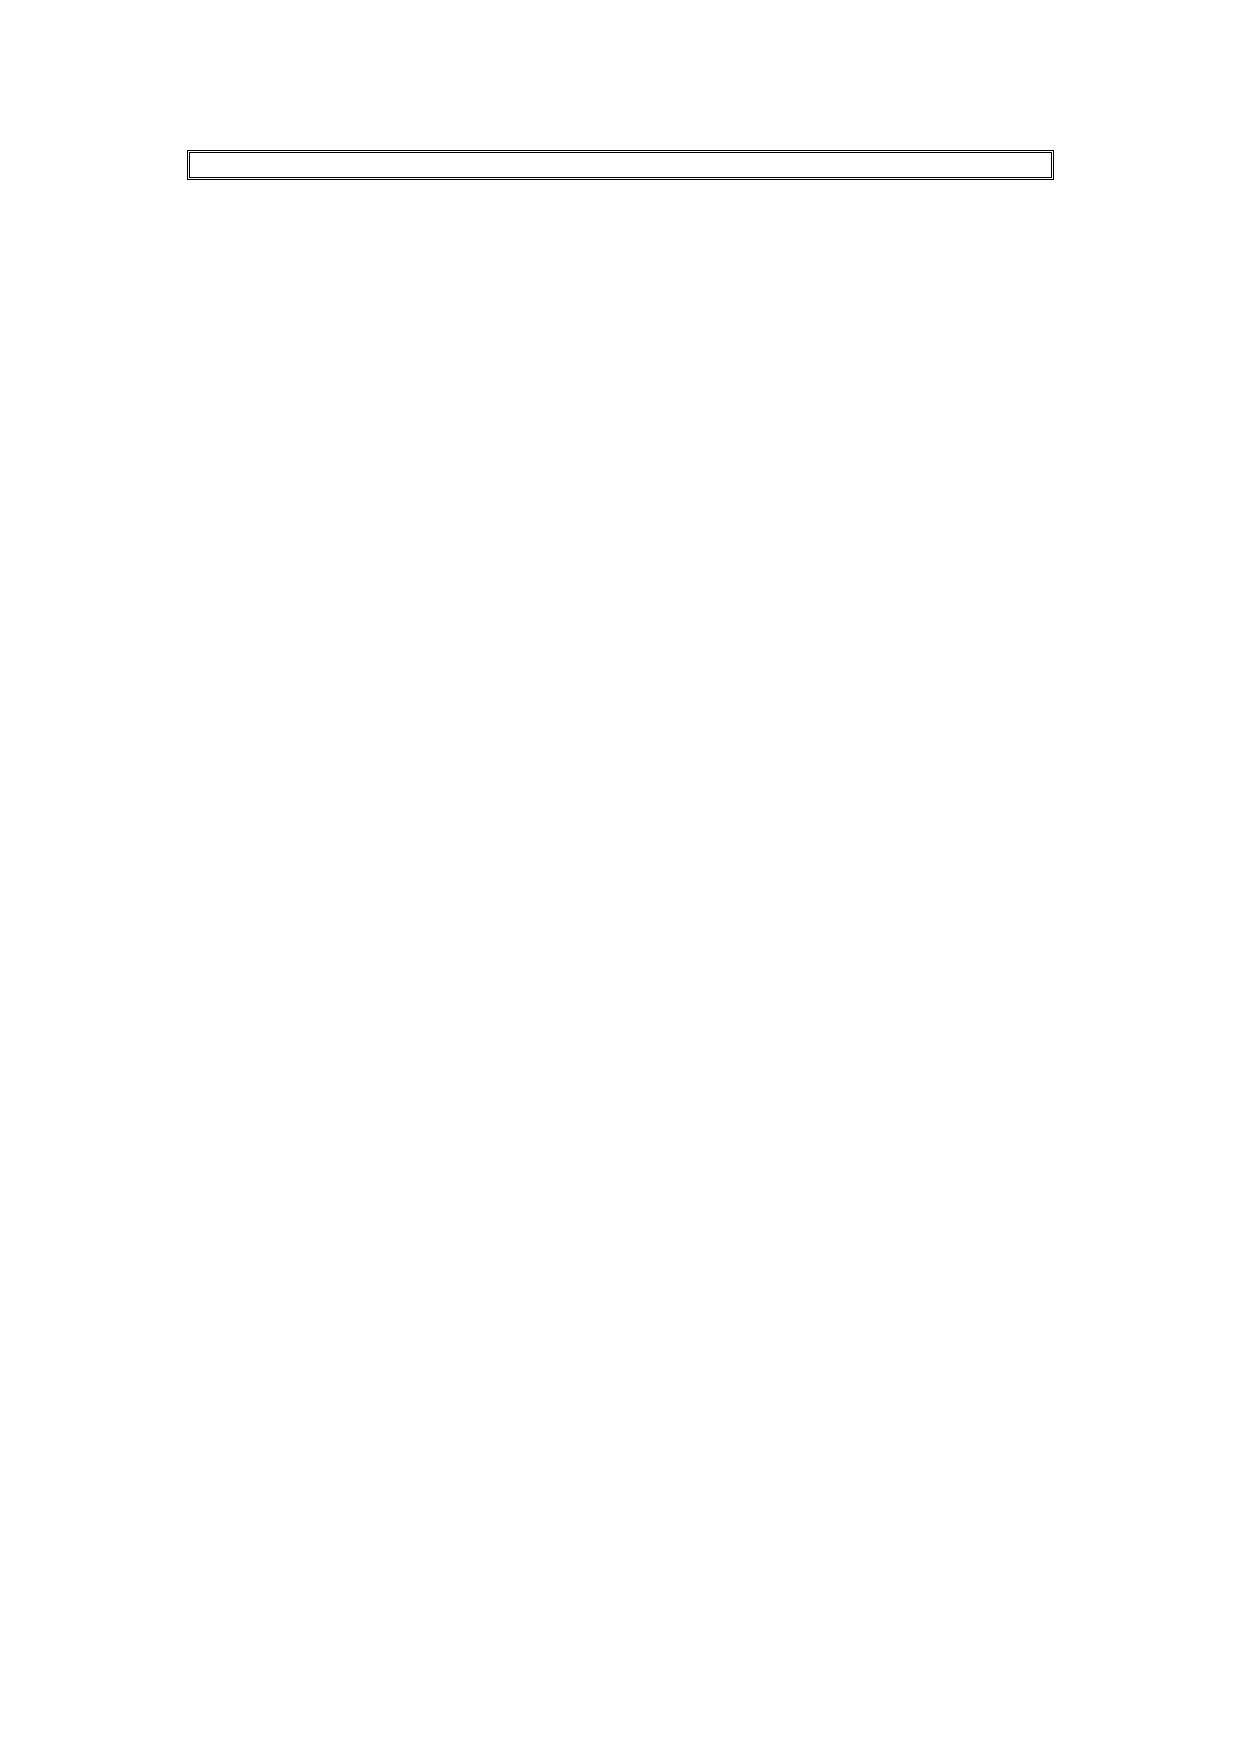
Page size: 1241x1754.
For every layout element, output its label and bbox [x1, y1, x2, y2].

table_header [190, 153, 1051, 177]
